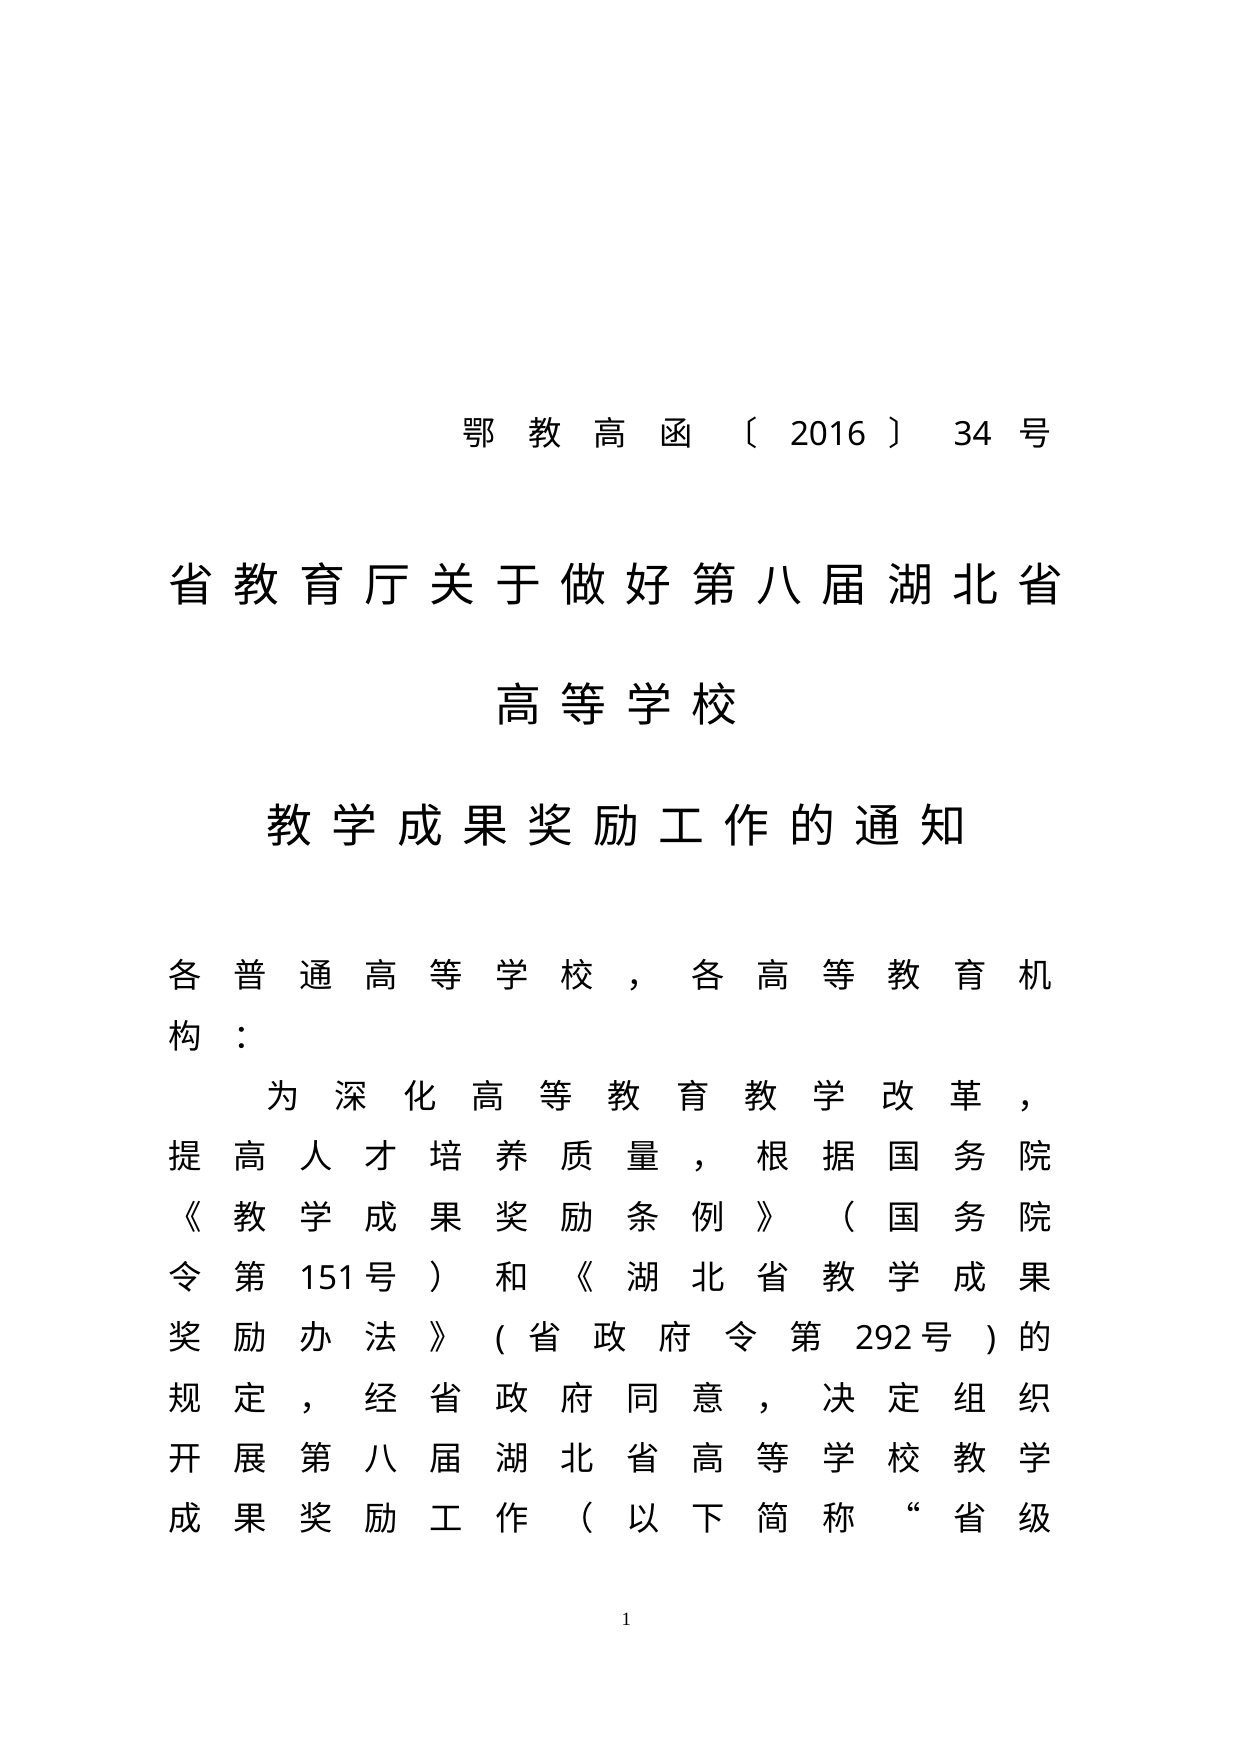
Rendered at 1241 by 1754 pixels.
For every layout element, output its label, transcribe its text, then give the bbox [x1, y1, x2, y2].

text 鄂教高函〔2016〕34号 [168, 400, 1084, 461]
text 教学成果奖励工作的通知 [168, 762, 1084, 883]
text 省教育厅关于做好第八届湖北省高等学校 [168, 521, 1084, 762]
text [168, 1064, 1084, 1546]
text 各普通高等学校，各高等教育机构： [168, 943, 1084, 1064]
